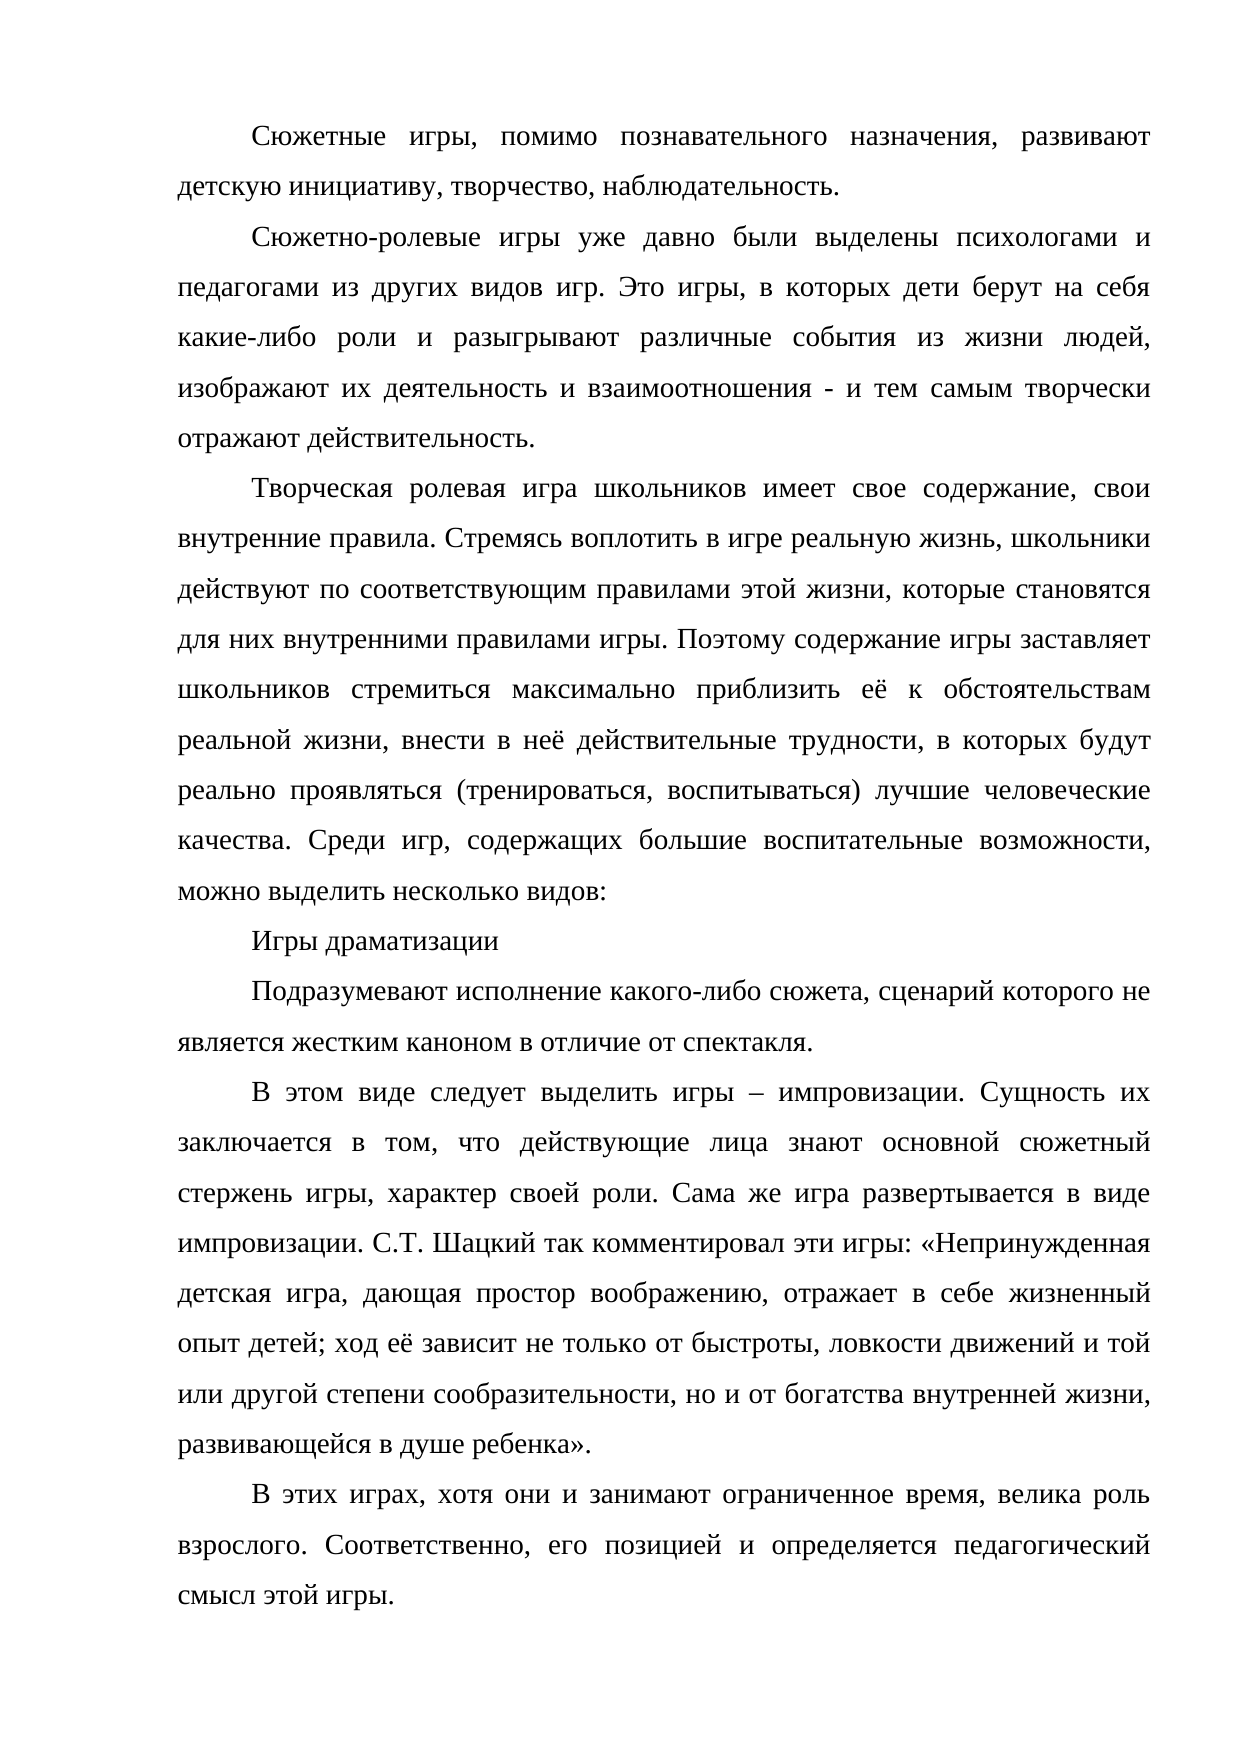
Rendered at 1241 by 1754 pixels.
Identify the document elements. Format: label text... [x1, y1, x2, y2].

text Игры драматизации [177, 923, 1152, 957]
text Творческая ролевая игра школьников имеет свое содержание, свои внутренние правила. Стремясь воплотить в игре реальную жизнь, школьники действуют по соответствующим правилами этой жизни, которые становятся для них внутренними правилами игры. Поэтому содержание игры заставляет школьников стремиться максимально приблизить её к обстоятельствам реальной жизни, внести в неё действительные трудности, в которых будут реально проявляться (тренироваться, воспитываться) лучшие человеческие качества. Среди игр, содержащих большие воспитательные возможности, можно выделить несколько видов: [177, 470, 1152, 906]
text В этом виде следует выделить игры – импровизации. Сущность их заключается в том, что действующие лица знают основной сюжетный стержень игры, характер своей роли. Сама же игра развертывается в виде импровизации. С.Т. Шацкий так комментировал эти игры: «Непринужденная детская игра, дающая простор воображению, отражает в себе жизненный опыт детей; ход её зависит не только от быстроты, ловкости движений и той или другой степени сообразительности, но и от богатства внутренней жизни, развивающейся в душе ребенка». [177, 1074, 1152, 1460]
text Сюжетные игры, помимо познавательного назначения, развивают детскую инициативу, творчество, наблюдательность. [177, 118, 1152, 202]
text Подразумевают исполнение какого-либо сюжета, сценарий которого не является жестким каноном в отличие от спектакля. [177, 973, 1152, 1057]
text В этих играх, хотя они и занимают ограниченное время, велика роль взрослого. Соответственно, его позицией и определяется педагогический смысл этой игры. [177, 1477, 1152, 1611]
text Сюжетно-ролевые игры уже давно были выделены психологами и педагогами из других видов игр. Это игры, в которых дети берут на себя какие-либо роли и разыгрывают различные события из жизни людей, изображают их деятельность и взаимоотношения - и тем самым творчески отражают действительность. [177, 219, 1152, 453]
